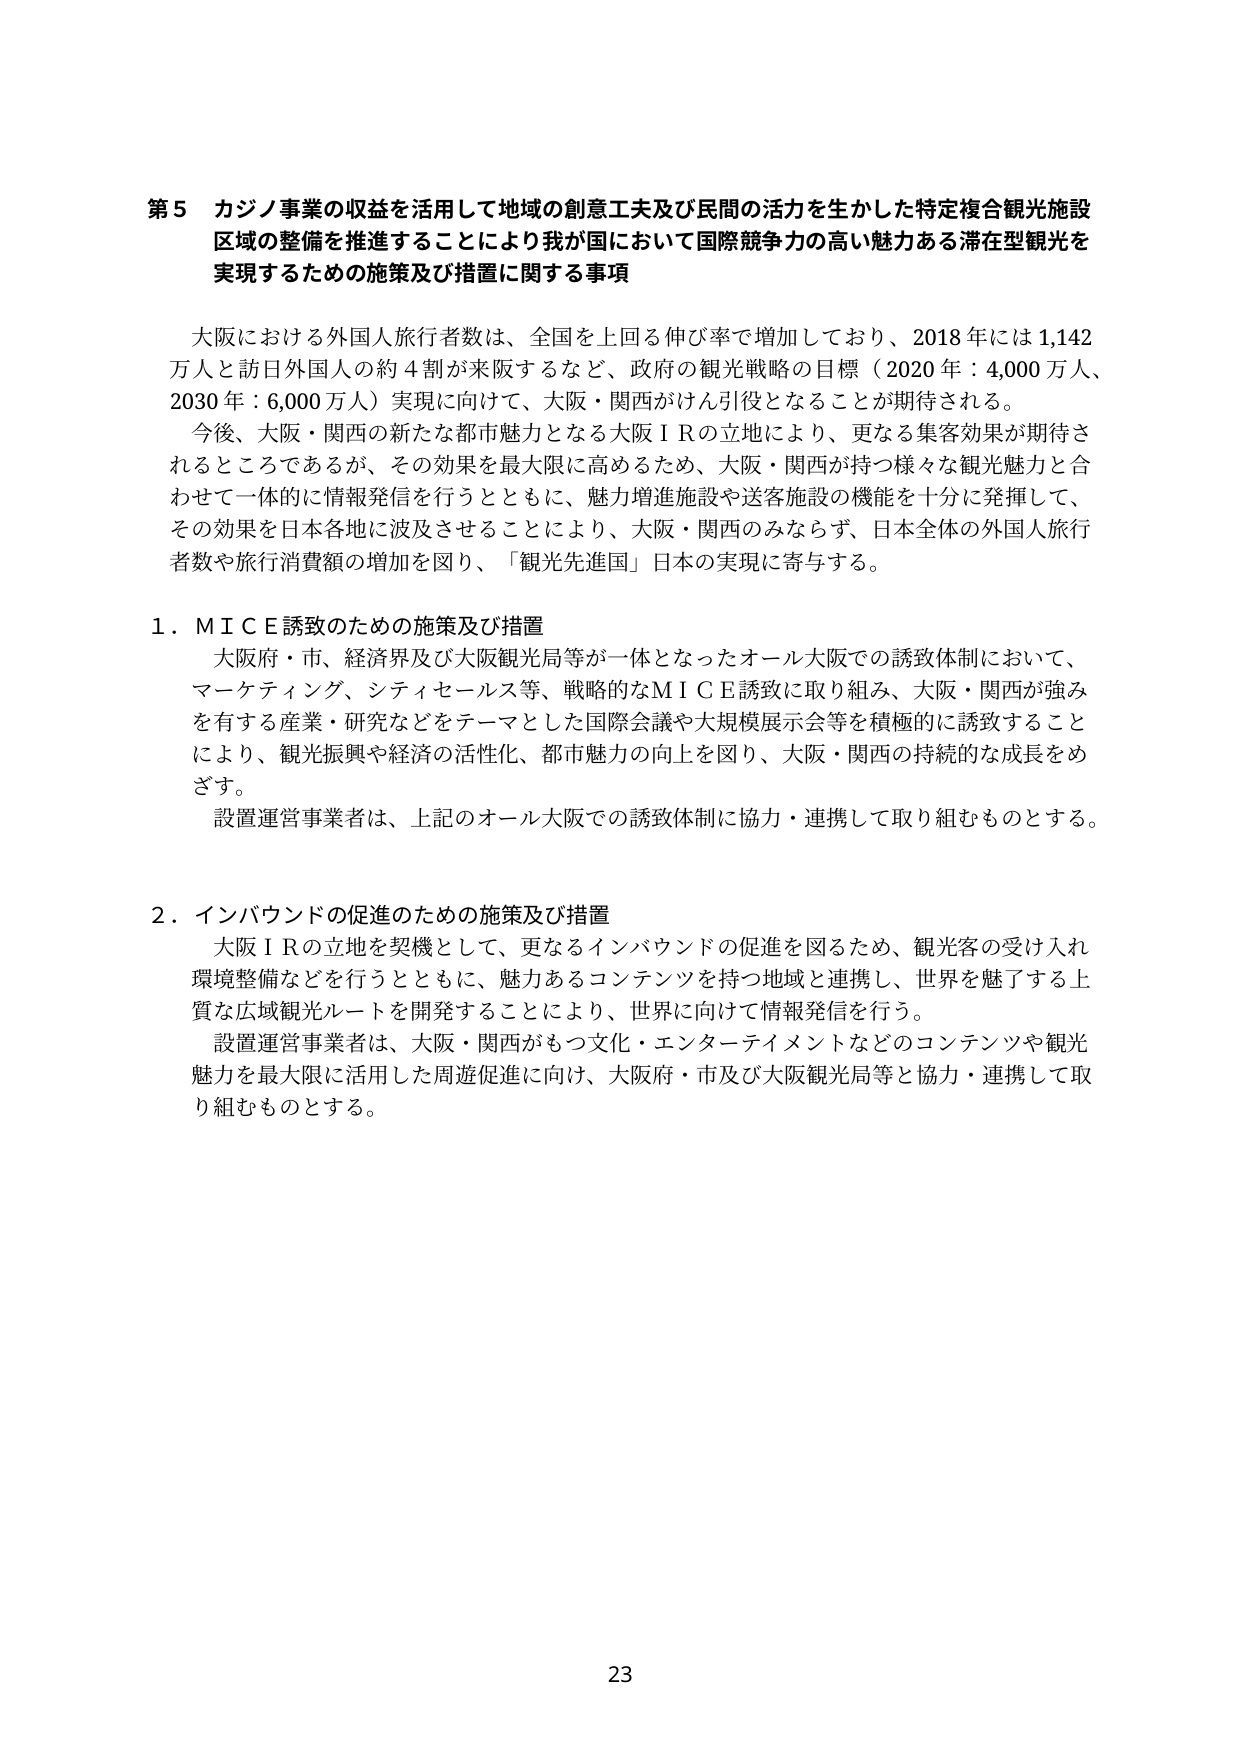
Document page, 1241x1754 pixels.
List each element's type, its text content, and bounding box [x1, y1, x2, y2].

text 大阪府・市、経済界及び大阪観光局等が一体となったオール大阪での誘致体制において、マーケティング、シティセールス等、戦略的なＭＩＣＥ誘致に取り組み、大阪・関西が強みを有する産業・研究などをテーマとした国際会議や大規模展示会等を積極的に誘致することにより、観光振興や経済の活性化、都市魅力の向上を図り、大阪・関西の持続的な成長をめざす。 [191, 641, 1092, 801]
text 設置運営事業者は、大阪・関西がもつ文化・エンターテイメントなどのコンテンツや観光魅力を最大限に活用した周遊促進に向け、大阪府・市及び大阪観光局等と協力・連携して取り組むものとする。 [191, 1026, 1092, 1122]
text 大阪ＩＲの立地を契機として、更なるインバウンドの促進を図るため、観光客の受け入れ環境整備などを行うとともに、魅力あるコンテンツを持つ地域と連携し、世界を魅了する上質な広域観光ルートを開発することにより、世界に向けて情報発信を行う。 [191, 929, 1092, 1026]
subtitle インバウンドの促進のための施策及び措置 [148, 897, 1092, 929]
text 設置運営事業者は、上記のオール大阪での誘致体制に協力・連携して取り組むものとする。 [191, 801, 1092, 833]
text 大阪における外国人旅行者数は、全国を上回る伸び率で増加しており、2018年には1,142万人と訪日外国人の約４割が来阪するなど、政府の観光戦略の目標（2020年：4,000万人、2030年：6,000万人）実現に向けて、大阪・関西がけん引役となることが期待される。 [169, 320, 1092, 416]
subtitle 第５ カジノ事業の収益を活用して地域の創意工夫及び民間の活力を生かした特定複合観光施設区域の整備を推進することにより我が国において国際競争力の高い魅力ある滞在型観光を実現するための施策及び措置に関する事項 [148, 192, 1092, 288]
text 今後、大阪・関西の新たな都市魅力となる大阪ＩＲの立地により、更なる集客効果が期待されるところであるが、その効果を最大限に高めるため、大阪・関西が持つ様々な観光魅力と合わせて一体的に情報発信を行うとともに、魅力増進施設や送客施設の機能を十分に発揮して、その効果を日本各地に波及させることにより、大阪・関西のみならず、日本全体の外国人旅行者数や旅行消費額の増加を図り、「観光先進国」日本の実現に寄与する。 [169, 416, 1092, 577]
subtitle ＭＩＣＥ誘致のための施策及び措置 [148, 609, 1092, 641]
